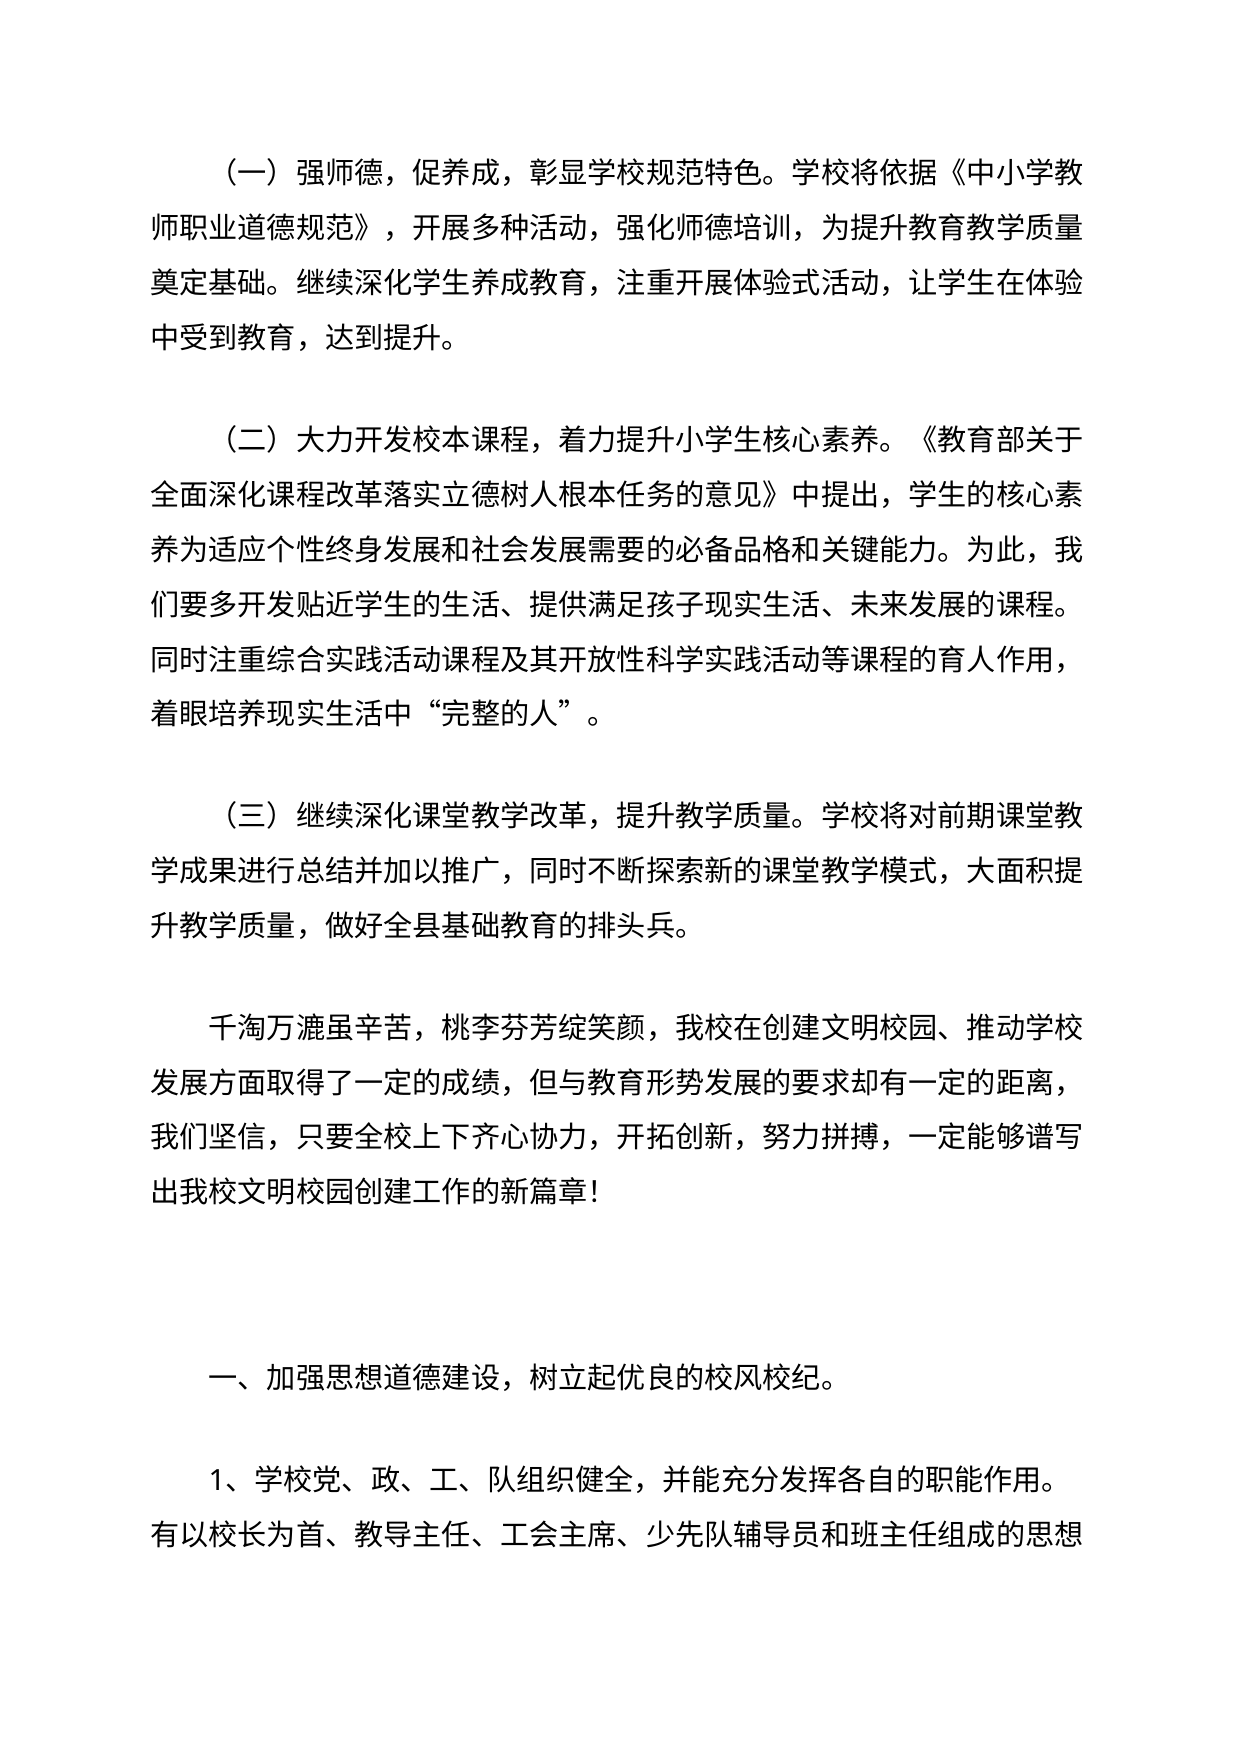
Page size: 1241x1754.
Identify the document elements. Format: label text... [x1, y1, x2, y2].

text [150, 1457, 1090, 1554]
text 一、加强思想道德建设，树立起优良的校风校纪。 [150, 1355, 1090, 1397]
text （三）继续深化课堂教学改革，提升教学质量。学校将对前期课堂教学成果进行总结并加以推广，同时不断探索新的课堂教学模式，大面积提升教学质量，做好全县基础教育的排头兵。 [150, 793, 1090, 945]
text 千淘万漉虽辛苦，桃李芬芳绽笑颜，我校在创建文明校园、推动学校发展方面取得了一定的成绩，但与教育形势发展的要求却有一定的距离，我们坚信，只要全校上下齐心协力，开拓创新，努力拼搏，一定能够谱写出我校文明校园创建工作的新篇章！ [150, 1004, 1090, 1211]
text （二）大力开发校本课程，着力提升小学生核心素养。《教育部关于全面深化课程改革落实立德树人根本任务的意见》中提出，学生的核心素养为适应个性终身发展和社会发展需要的必备品格和关键能力。为此，我们要多开发贴近学生的生活、提供满足孩子现实生活、未来发展的课程。同时注重综合实践活动课程及其开放性科学实践活动等课程的育人作用，着眼培养现实生活中“完整的人”。 [150, 416, 1090, 733]
text （一）强师德，促养成，彰显学校规范特色。学校将依据《中小学教师职业道德规范》，开展多种活动，强化师德培训，为提升教育教学质量奠定基础。继续深化学生养成教育，注重开展体验式活动，让学生在体验中受到教育，达到提升。 [150, 150, 1090, 357]
